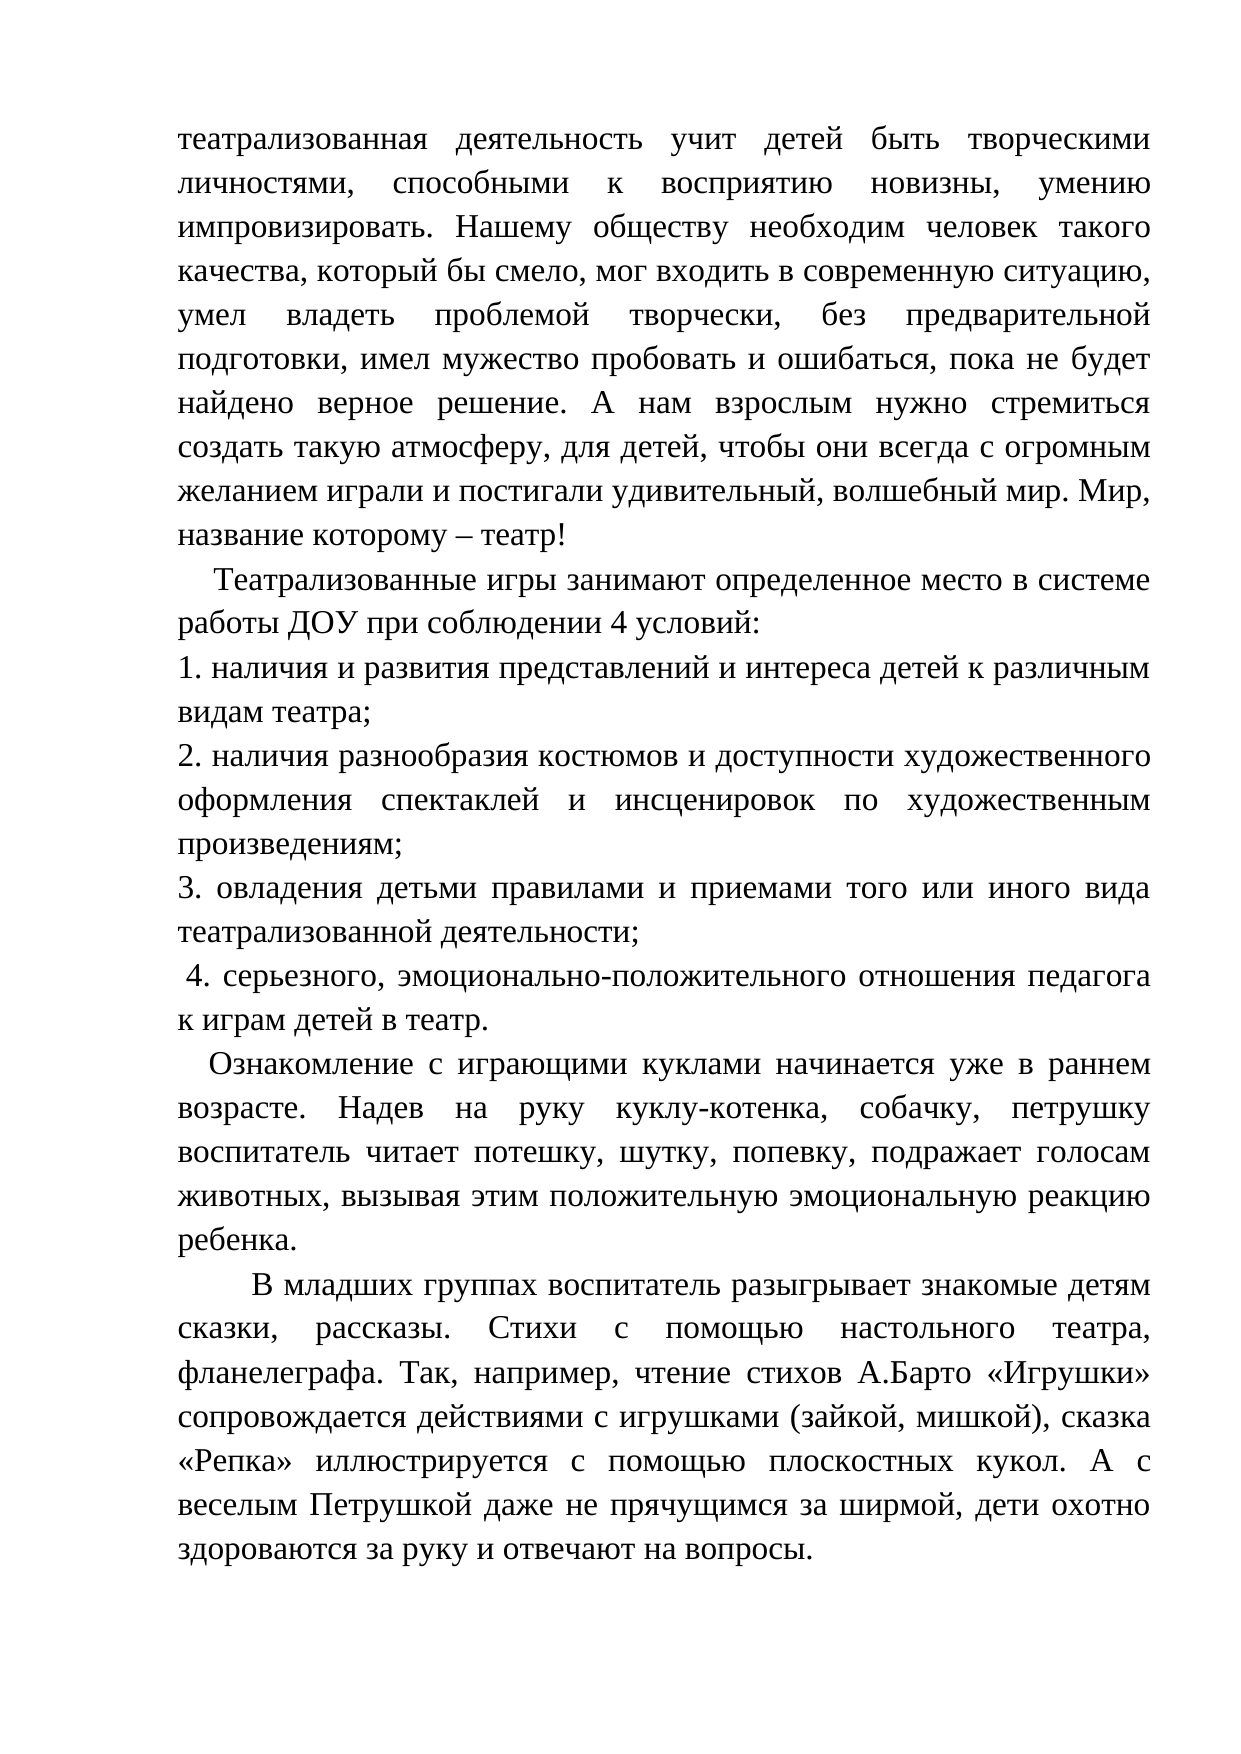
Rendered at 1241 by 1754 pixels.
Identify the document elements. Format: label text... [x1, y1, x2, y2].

text 4. серьезного, эмоционально-положительного отношения педагога к играм детей в театр. [177, 955, 1152, 1038]
text 2. наличия разнообразия костюмов и доступности художественного оформления спектаклей и инсценировок по художественным произведениям; [177, 735, 1152, 861]
text 3. овладения детьми правилами и приемами того или иного вида театрализованной деятельности; [177, 867, 1152, 949]
text 1. наличия и развития представлений и интереса детей к различным видам театра; [177, 647, 1152, 729]
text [177, 118, 1152, 553]
text В младших группах воспитатель разыгрывает знакомые детям сказки, рассказы. Стихи с помощью настольного театра, фланелеграфа. Так, например, чтение стихов А.Барто «Игрушки» сопровождается действиями с игрушками (зайкой, мишкой), сказка «Репка» иллюстрируется с помощью плоскостных кукол. А с веселым Петрушкой даже не прячущимся за ширмой, дети охотно здороваются за руку и отвечают на вопросы. [177, 1264, 1152, 1566]
text Театрализованные игры занимают определенное место в системе работы ДОУ при соблюдении 4 условий: [177, 559, 1152, 641]
text Ознакомление с играющими куклами начинается уже в раннем возрасте. Надев на руку куклу-котенка, собачку, петрушку воспитатель читает потешку, шутку, попевку, подражает голосам животных, вызывая этим положительную эмоциональную реакцию ребенка. [177, 1043, 1152, 1258]
